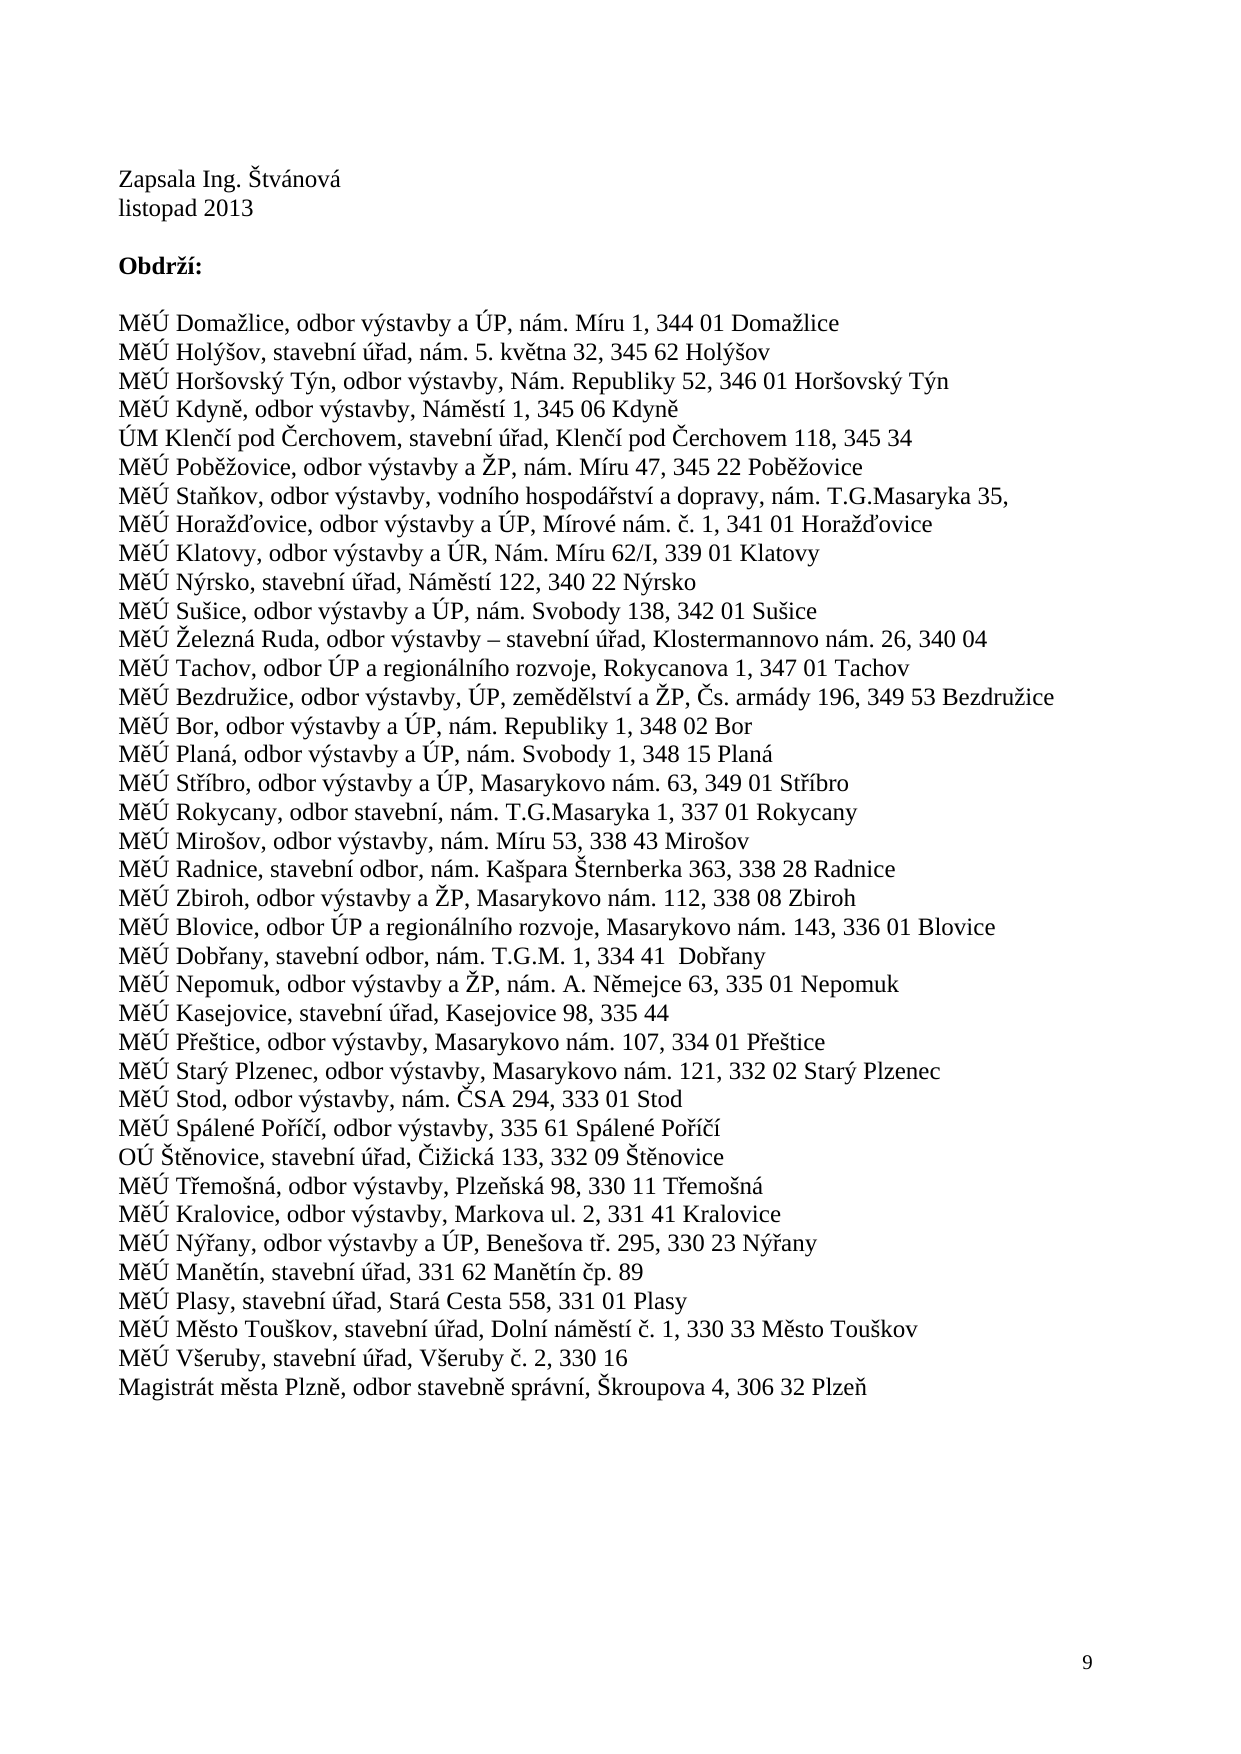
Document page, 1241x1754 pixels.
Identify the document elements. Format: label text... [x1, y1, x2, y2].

text MěÚ Kralovice, odbor výstavby, Markova ul. 2, 331 41 Kralovice [118, 1199, 1092, 1228]
text MěÚ Zbiroh, odbor výstavby a ŽP, Masarykovo nám. 112, 338 08 Zbiroh [118, 883, 1092, 912]
text MěÚ Nepomuk, odbor výstavby a ŽP, nám. A. Němejce 63, 335 01 Nepomuk [118, 969, 1092, 998]
text MěÚ Staňkov, odbor výstavby, vodního hospodářství a dopravy, nám. T.G.Masaryka 35, [118, 481, 1092, 509]
text MěÚ Sušice, odbor výstavby a ÚP, nám. Svobody 138, 342 01 Sušice [118, 596, 1092, 624]
text MěÚ Horšovský Týn, odbor výstavby, Nám. Republiky 52, 346 01 Horšovský Týn [118, 366, 1092, 394]
text MěÚ Město Touškov, stavební úřad, Dolní náměstí č. 1, 330 33 Město Touškov [118, 1314, 1092, 1343]
text MěÚ Nýřany, odbor výstavby a ÚP, Benešova tř. 295, 330 23 Nýřany [118, 1228, 1092, 1257]
text MěÚ Nýrsko, stavební úřad, Náměstí 122, 340 22 Nýrsko [118, 567, 1092, 596]
text Obdrží: [118, 251, 1092, 279]
text MěÚ Mirošov, odbor výstavby, nám. Míru 53, 338 43 Mirošov [118, 826, 1092, 854]
text MěÚ Poběžovice, odbor výstavby a ŽP, nám. Míru 47, 345 22 Poběžovice [118, 452, 1092, 481]
text OÚ Štěnovice, stavební úřad, Čižická 133, 332 09 Štěnovice [118, 1142, 1092, 1171]
text MěÚ Stříbro, odbor výstavby a ÚP, Masarykovo nám. 63, 349 01 Stříbro [118, 768, 1092, 797]
text MěÚ Holýšov, stavební úřad, nám. 5. května 32, 345 62 Holýšov [118, 337, 1092, 366]
text listopad 2013 [118, 193, 1092, 222]
text MěÚ , stavební odbor, nám. Kašpara Šternberka 363, 338 28 [118, 854, 1092, 883]
text MěÚ Rokycany, odbor stavební, nám. T.G.Masaryka 1, 337 01 Rokycany [118, 797, 1092, 826]
text MěÚ Bor, odbor výstavby a ÚP, nám. Republiky 1, 348 02 Bor [118, 711, 1092, 739]
text MěÚ , stavební úřad, č. 2, 330 16 [118, 1343, 1092, 1372]
text MěÚ Tachov, odbor ÚP a regionálního rozvoje, Rokycanova 1, 347 01 Tachov [118, 653, 1092, 682]
text MěÚ Kasejovice, stavební úřad, Kasejovice 98, 335 44 [118, 998, 1092, 1027]
text MěÚ Domažlice, odbor výstavby a ÚP, nám. Míru 1, 344 01 Domažlice [118, 308, 1092, 337]
text MěÚ Plasy, stavební úřad, Stará Cesta 558, 331 01 Plasy [118, 1286, 1092, 1314]
text MěÚ Stod, odbor výstavby, nám. ČSA 294, 333 01 Stod [118, 1084, 1092, 1113]
text MěÚ Klatovy, odbor výstavby a ÚR, Nám. Míru 62/I, 339 01 Klatovy [118, 538, 1092, 567]
text Magistrát města Plzně, odbor stavebně správní, Škroupova 4, 306 32 Plzeň [118, 1372, 1092, 1401]
text MěÚ Kdyně, odbor výstavby, Náměstí 1, 345 06 Kdyně [118, 394, 1092, 423]
text ÚM , stavební úřad, 118, 345 34 [118, 423, 1092, 452]
text MěÚ , stavební úřad, 331 62 čp. 89 [118, 1257, 1092, 1286]
text MěÚ Železná Ruda, odbor výstavby – stavební úřad, Klostermannovo nám. 26, 340 04 [118, 624, 1092, 653]
text MěÚ Třemošná, odbor výstavby, Plzeňská 98, 330 11 Třemošná [118, 1171, 1092, 1199]
text MěÚ Dobřany, stavební odbor, nám. T.G.M. 1, 334 41 Dobřany [118, 941, 1092, 969]
text MěÚ Bezdružice, odbor výstavby, ÚP, zemědělství a ŽP, Čs. armády 196, 349 53 Bezdružice [118, 682, 1092, 711]
text MěÚ Horažďovice, odbor výstavby a ÚP, Mírové nám. č. 1, 341 01 Horažďovice [118, 509, 1092, 538]
text MěÚ Starý Plzenec, odbor výstavby, Masarykovo nám. 121, 332 02 Starý Plzenec [118, 1056, 1092, 1084]
text MěÚ Přeštice, odbor výstavby, Masarykovo nám. 107, 334 01 Přeštice [118, 1027, 1092, 1056]
text Zapsala Ing. Štvánová [118, 164, 1092, 193]
text MěÚ Spálené Poříčí, odbor výstavby, 335 61 Spálené Poříčí [118, 1113, 1092, 1142]
text MěÚ Planá, odbor výstavby a ÚP, nám. Svobody 1, 348 15 Planá [118, 739, 1092, 768]
text MěÚ Blovice, odbor ÚP a regionálního rozvoje, Masarykovo nám. 143, 336 01 Blovice [118, 912, 1092, 941]
